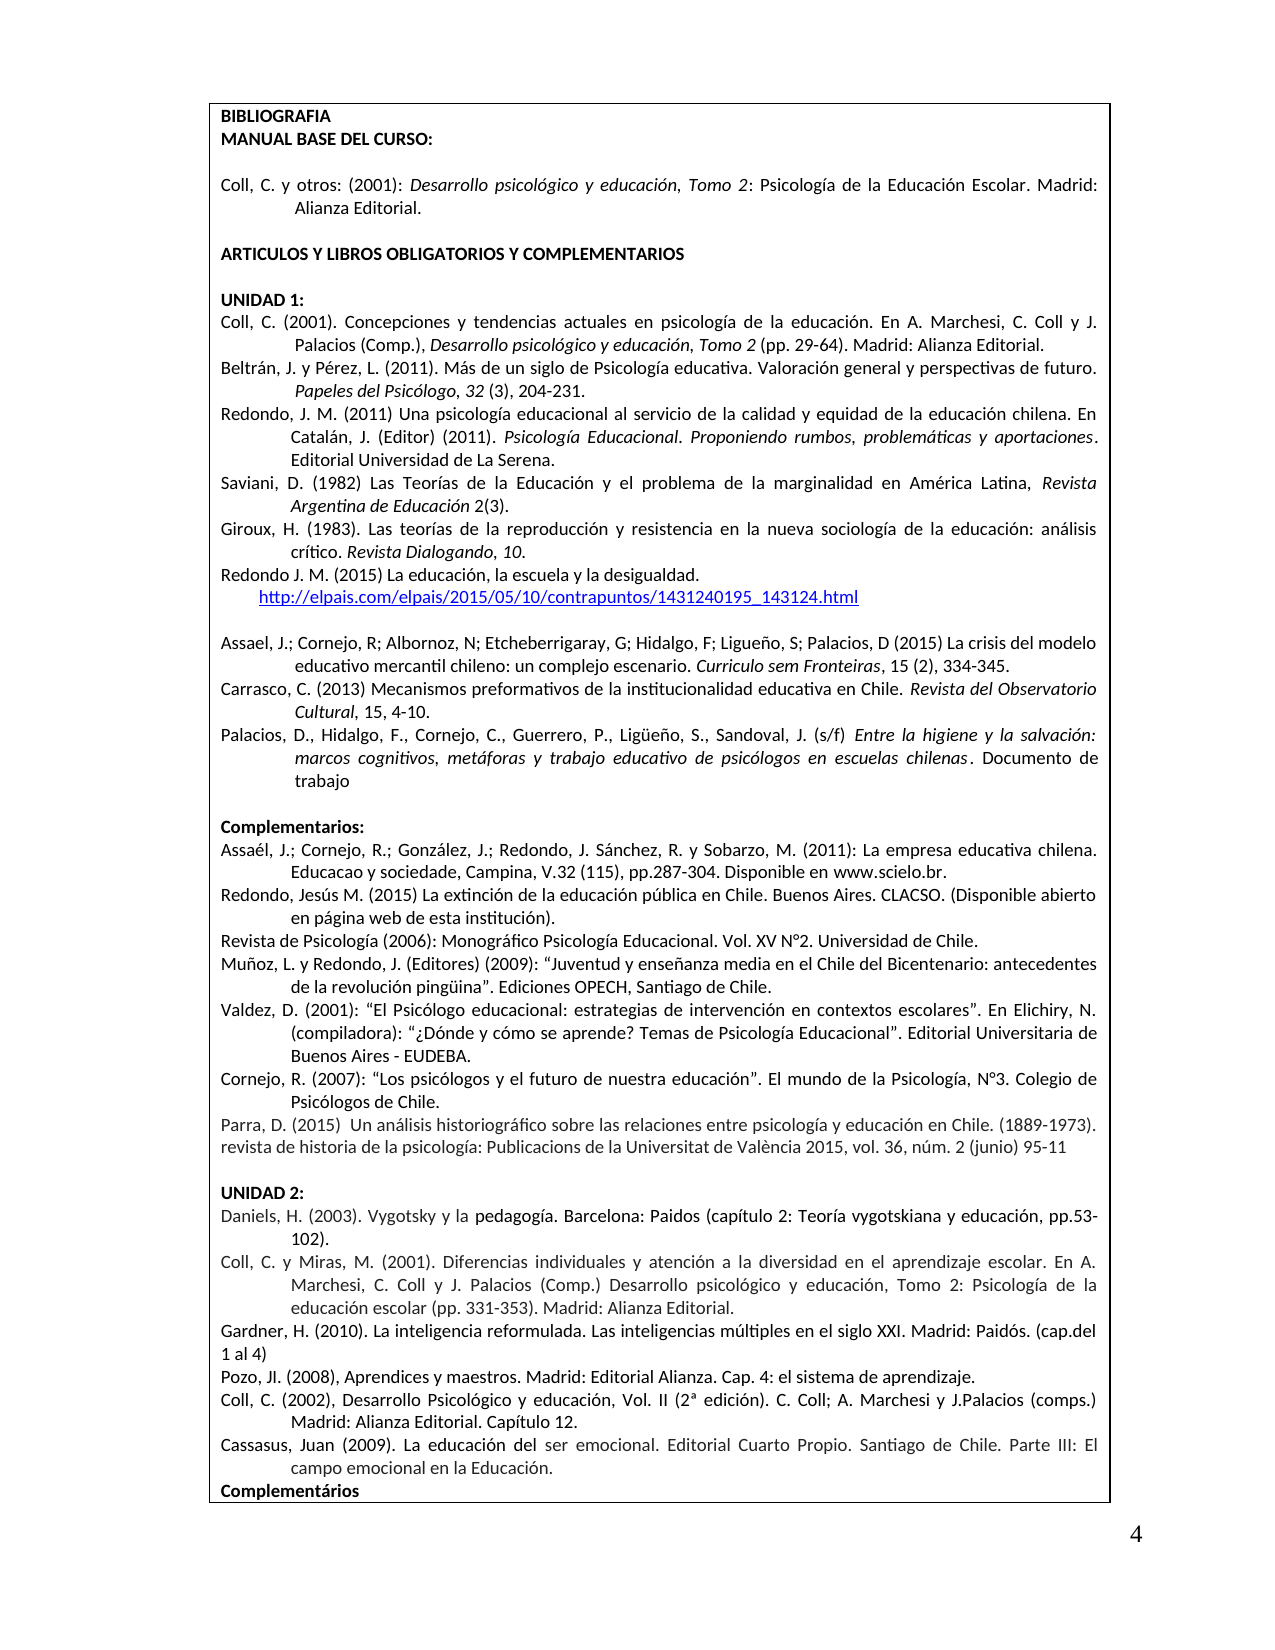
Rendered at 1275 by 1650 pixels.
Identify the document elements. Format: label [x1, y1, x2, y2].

table_header [210, 104, 1109, 1502]
